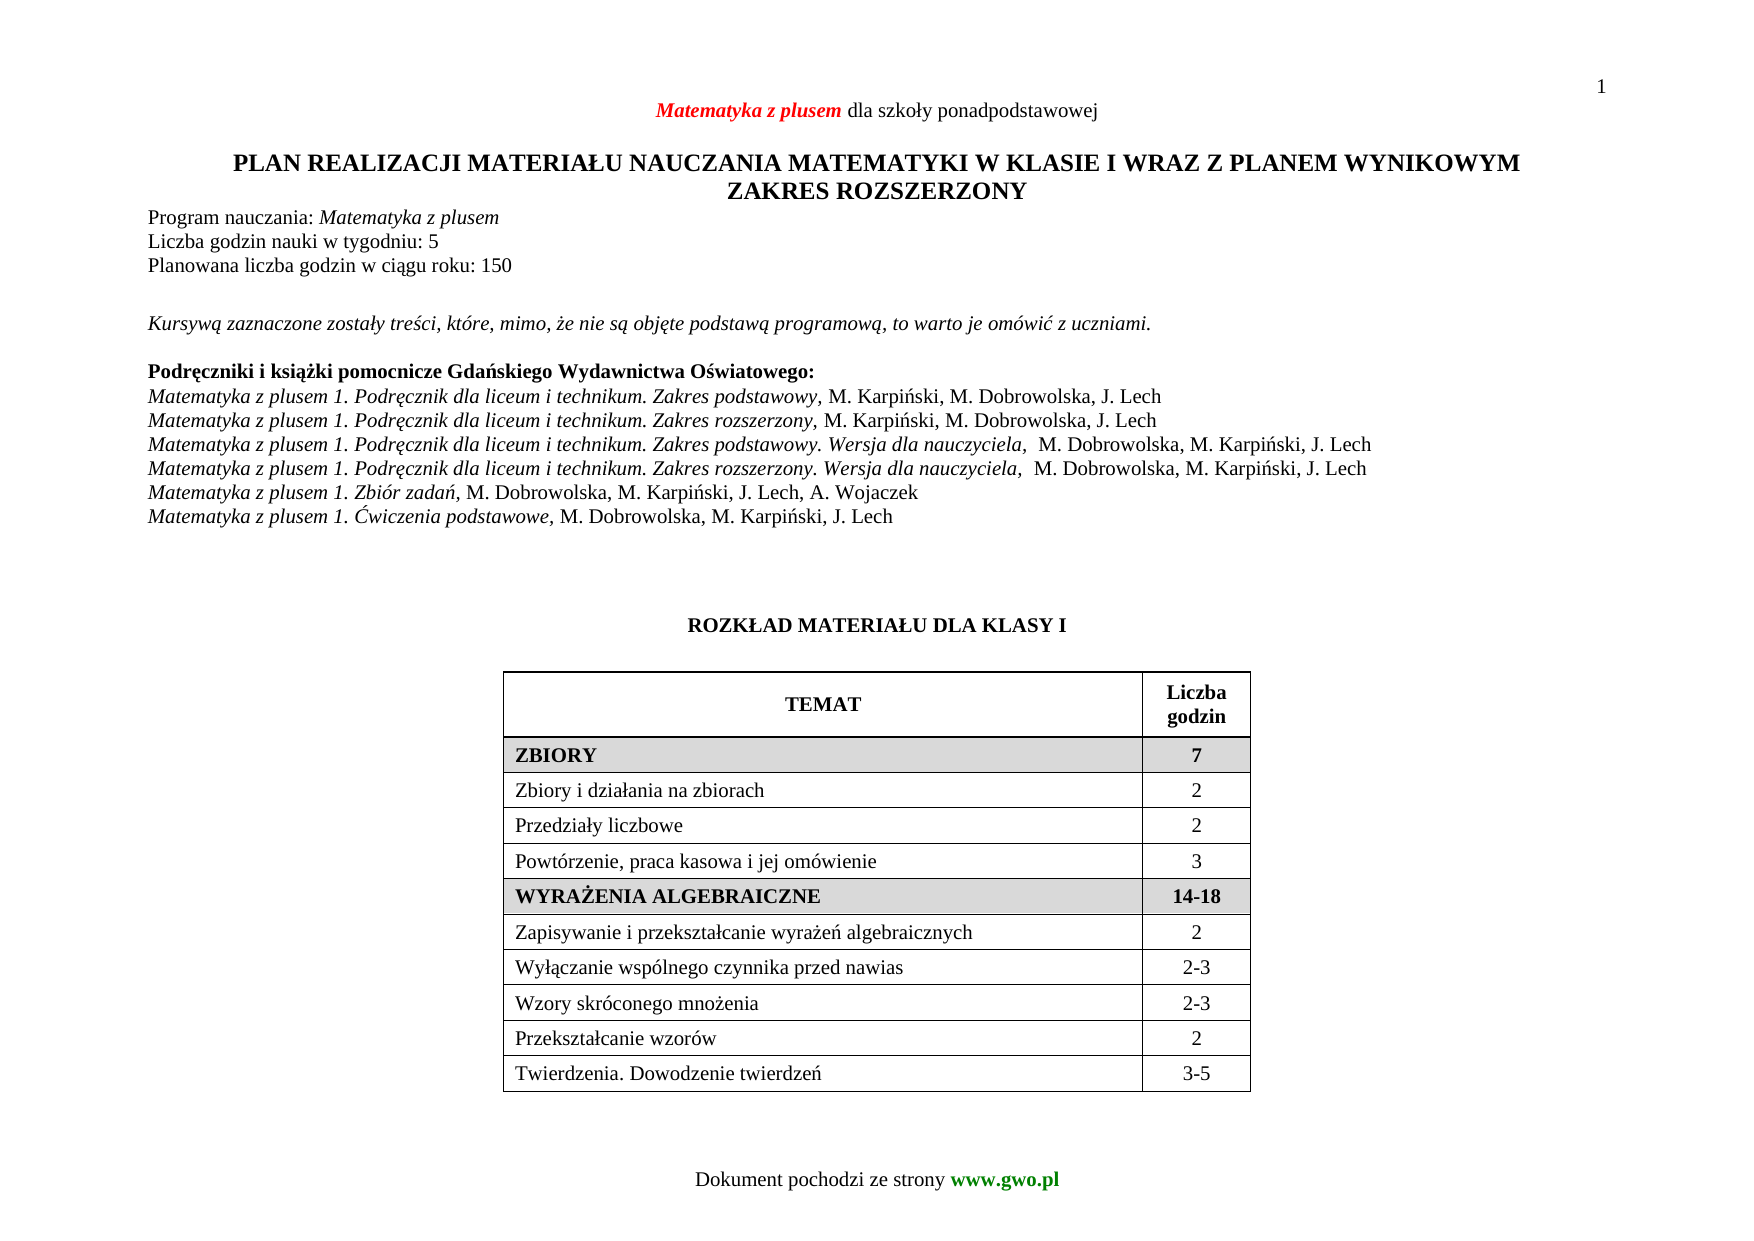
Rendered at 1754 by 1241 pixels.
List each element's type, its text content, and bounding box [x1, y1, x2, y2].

text Matematyka z plusem 1. Podręcznik dla liceum i technikum. Zakres podstawowy, M. Karpiński, M. Dobrowolska, J. Lech [148, 383, 1606, 408]
text PLAN REALIZACJI MATERIAŁU NAUCZANIA MATEMATYKI W KLASIE I WRAZ Z PLANEM WYNIKOWYM [148, 148, 1606, 176]
table_cell 2 [1143, 808, 1250, 843]
text Program nauczania: Matematyka z plusem [148, 205, 1606, 229]
text Matematyka z plusem 1. Podręcznik dla liceum i technikum. Zakres podstawowy. Wersja dla nauczyciela, M. Dobrowolska, M. Karpiński, J. Lech [148, 432, 1606, 456]
table_cell 3 [1143, 844, 1250, 878]
table_cell 2 [1143, 773, 1250, 807]
table_cell Przedziały liczbowe [504, 808, 1142, 843]
text ZAKRES ROZSZERZONY [148, 176, 1606, 205]
table_cell 2 [1143, 915, 1250, 949]
table_cell 2-3 [1143, 985, 1250, 1020]
text Podręczniki i książki pomocnicze Gdańskiego Wydawnictwa Oświatowego: [148, 359, 1606, 383]
table_header Liczba godzin [1143, 673, 1250, 736]
table_cell 2-3 [1143, 950, 1250, 984]
table_header TEMAT [504, 673, 1142, 736]
table_cell Twierdzenia. Dowodzenie twierdzeń [504, 1056, 1142, 1091]
text Kursywą zaznaczone zostały treści, które, mimo, że nie są objęte podstawą programową, to warto je omówić z uczniami. [148, 311, 1606, 335]
table_cell Powtórzenie, praca kasowa i jej omówienie [504, 844, 1142, 878]
table_cell WYRAŻENIA ALGEBRAICZNE [504, 879, 1142, 913]
table_cell ZBIORY [504, 738, 1142, 772]
text Matematyka z plusem 1. Zbiór zadań, M. Dobrowolska, M. Karpiński, J. Lech, A. Wojaczek [148, 480, 1606, 504]
table_cell Wyłączanie wspólnego czynnika przed nawias [504, 950, 1142, 984]
text Liczba godzin nauki w tygodniu: 5 [148, 229, 1606, 253]
table_cell Wzory skróconego mnożenia [504, 985, 1142, 1020]
text ROZKŁAD MATERIAŁU DLA KLASY I [148, 613, 1606, 637]
table_cell 3-5 [1143, 1056, 1250, 1091]
text Matematyka z plusem 1. Podręcznik dla liceum i technikum. Zakres rozszerzony. Wersja dla nauczyciela, M. Dobrowolska, M. Karpiński, J. Lech [148, 456, 1606, 480]
table_cell Zapisywanie i przekształcanie wyrażeń algebraicznych [504, 915, 1142, 949]
text Planowana liczba godzin w ciągu roku: 150 [148, 253, 1606, 277]
table_cell 7 [1143, 738, 1250, 772]
text Matematyka z plusem 1. Podręcznik dla liceum i technikum. Zakres rozszerzony, M. Karpiński, M. Dobrowolska, J. Lech [148, 408, 1606, 432]
table_cell 14-18 [1143, 879, 1250, 913]
table_cell 2 [1143, 1021, 1250, 1055]
text Matematyka z plusem 1. Ćwiczenia podstawowe, M. Dobrowolska, M. Karpiński, J. Lech [148, 504, 1606, 528]
table_cell Przekształcanie wzorów [504, 1021, 1142, 1055]
table_cell Zbiory i działania na zbiorach [504, 773, 1142, 807]
